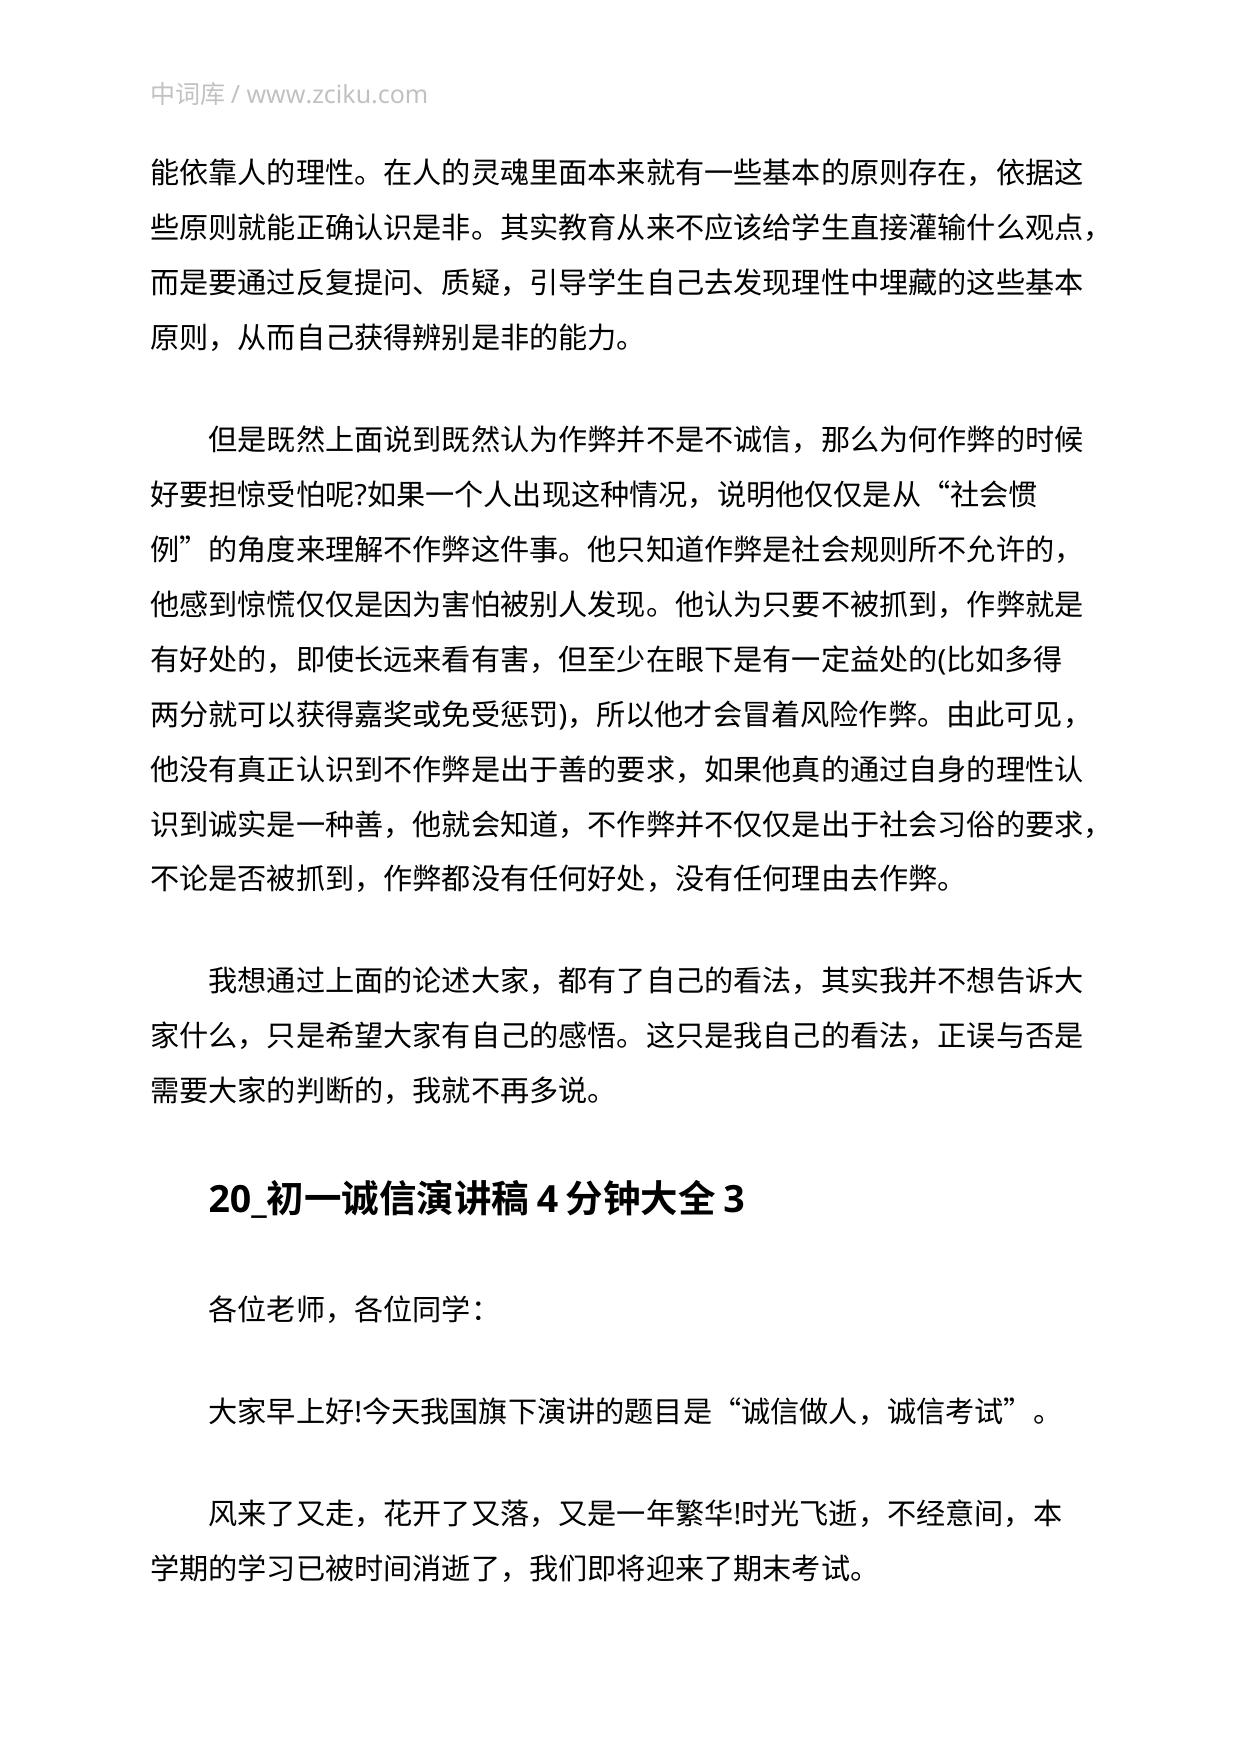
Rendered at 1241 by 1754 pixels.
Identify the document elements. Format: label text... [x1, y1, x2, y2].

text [150, 150, 1090, 357]
text 20_初一诚信演讲稿4分钟大全3 [150, 1169, 1090, 1224]
text 风来了又走，花开了又落，又是一年繁华!时光飞逝，不经意间，本学期的学习已被时间消逝了，我们即将迎来了期末考试。 [150, 1491, 1090, 1588]
text 我想通过上面的论述大家，都有了自己的看法，其实我并不想告诉大家什么，只是希望大家有自己的感悟。这只是我自己的看法，正误与否是需要大家的判断的，我就不再多说。 [150, 958, 1090, 1110]
text 各位老师，各位同学： [150, 1287, 1090, 1329]
text 大家早上好!今天我国旗下演讲的题目是“诚信做人，诚信考试”。 [150, 1389, 1090, 1431]
text 但是既然上面说到既然认为作弊并不是不诚信，那么为何作弊的时候好要担惊受怕呢?如果一个人出现这种情况，说明他仅仅是从“社会惯例”的角度来理解不作弊这件事。他只知道作弊是社会规则所不允许的，他感到惊慌仅仅是因为害怕被别人发现。他认为只要不被抓到，作弊就是有好处的，即使长远来看有害，但至少在眼下是有一定益处的(比如多得两分就可以获得嘉奖或免受惩罚)，所以他才会冒着风险作弊。由此可见，他没有真正认识到不作弊是出于善的要求，如果他真的通过自身的理性认识到诚实是一种善，他就会知道，不作弊并不仅仅是出于社会习俗的要求，不论是否被抓到，作弊都没有任何好处，没有任何理由去作弊。 [150, 416, 1090, 898]
